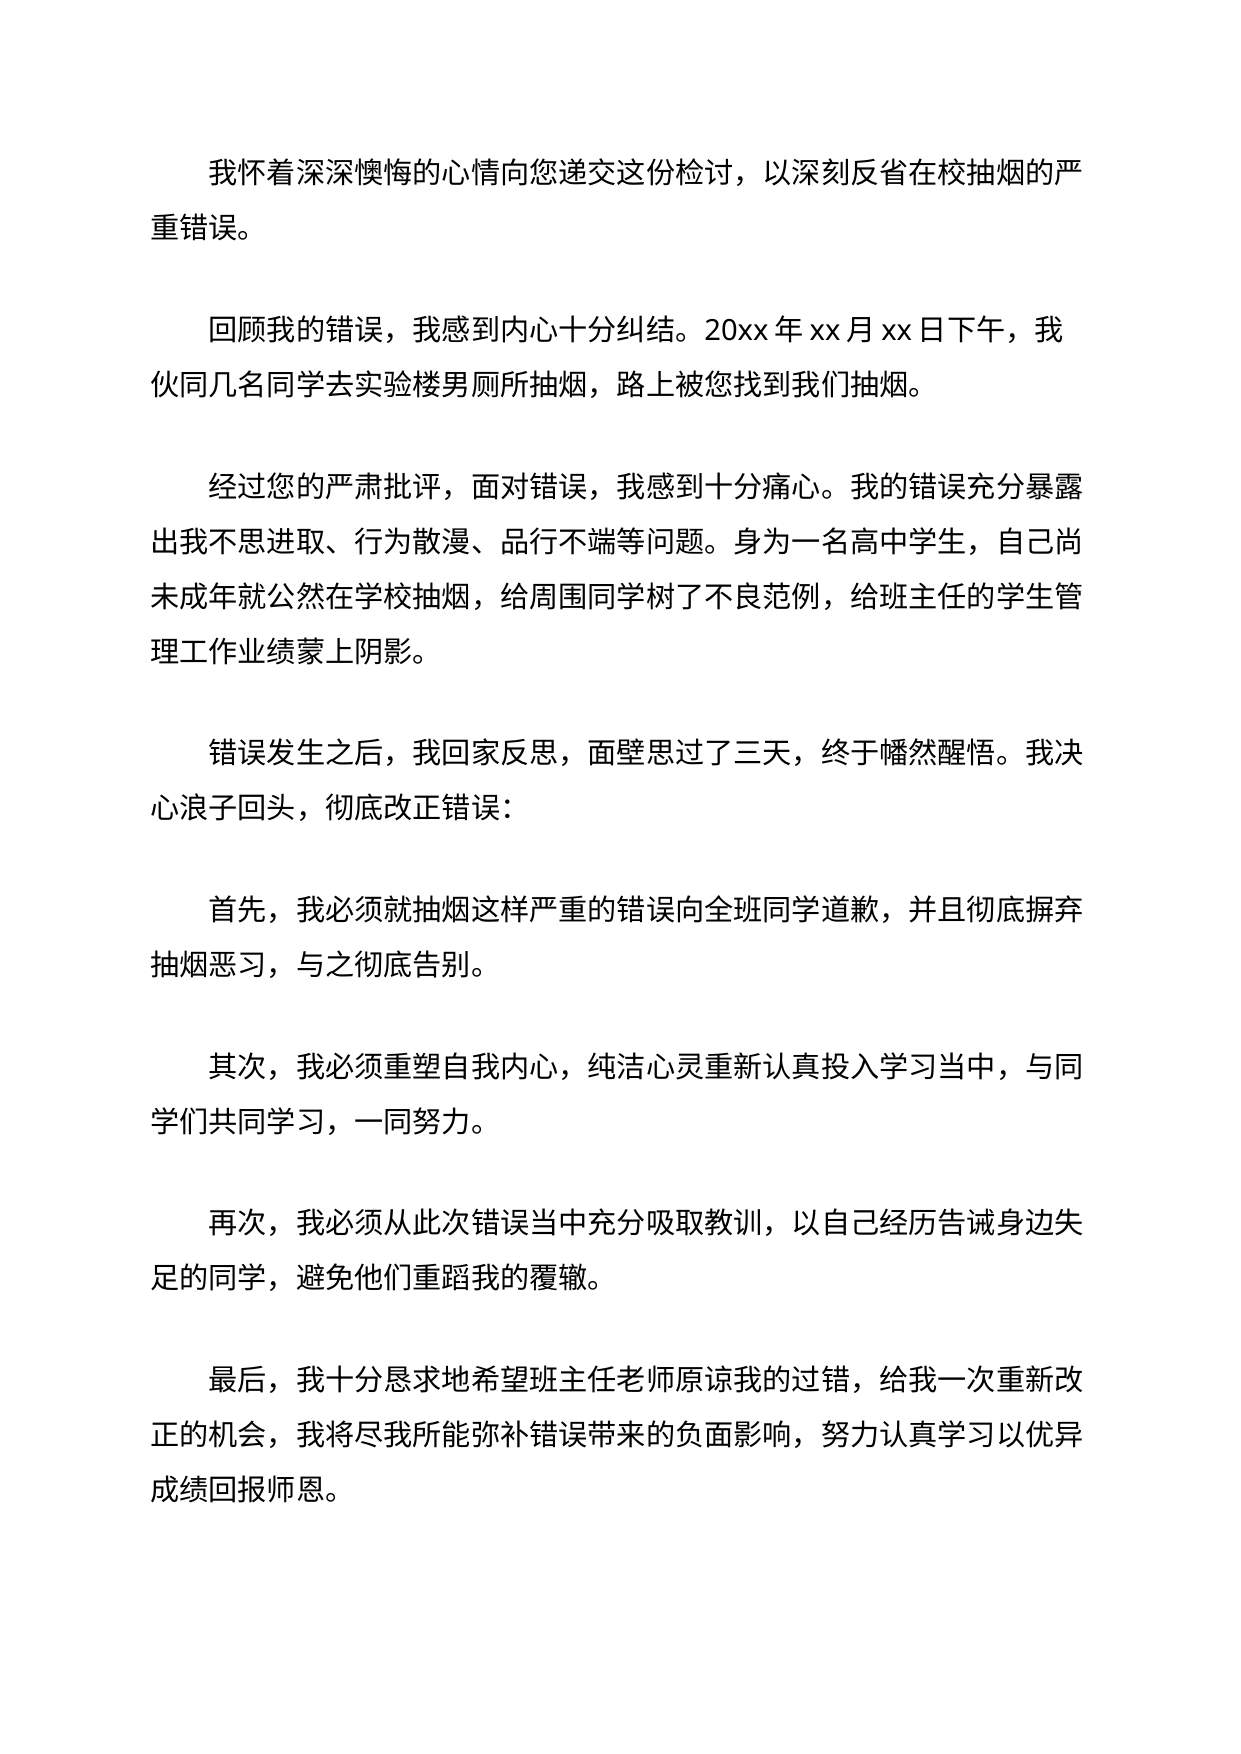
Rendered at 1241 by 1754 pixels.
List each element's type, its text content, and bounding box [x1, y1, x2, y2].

text 再次，我必须从此次错误当中充分吸取教训，以自己经历告诫身边失足的同学，避免他们重蹈我的覆辙。 [150, 1200, 1090, 1297]
text 最后，我十分恳求地希望班主任老师原谅我的过错，给我一次重新改正的机会，我将尽我所能弥补错误带来的负面影响，努力认真学习以优异成绩回报师恩。 [150, 1357, 1090, 1509]
text 我怀着深深懊悔的心情向您递交这份检讨，以深刻反省在校抽烟的严重错误。 [150, 150, 1090, 247]
text 其次，我必须重塑自我内心，纯洁心灵重新认真投入学习当中，与同学们共同学习，一同努力。 [150, 1043, 1090, 1140]
text 回顾我的错误，我感到内心十分纠结。20xx年xx月xx日下午，我伙同几名同学去实验楼男厕所抽烟，路上被您找到我们抽烟。 [150, 307, 1090, 404]
text 经过您的严肃批评，面对错误，我感到十分痛心。我的错误充分暴露出我不思进取、行为散漫、品行不端等问题。身为一名高中学生，自己尚未成年就公然在学校抽烟，给周围同学树了不良范例，给班主任的学生管理工作业绩蒙上阴影。 [150, 463, 1090, 670]
text 错误发生之后，我回家反思，面壁思过了三天，终于幡然醒悟。我决心浪子回头，彻底改正错误： [150, 730, 1090, 827]
text 首先，我必须就抽烟这样严重的错误向全班同学道歉，并且彻底摒弃抽烟恶习，与之彻底告别。 [150, 887, 1090, 984]
